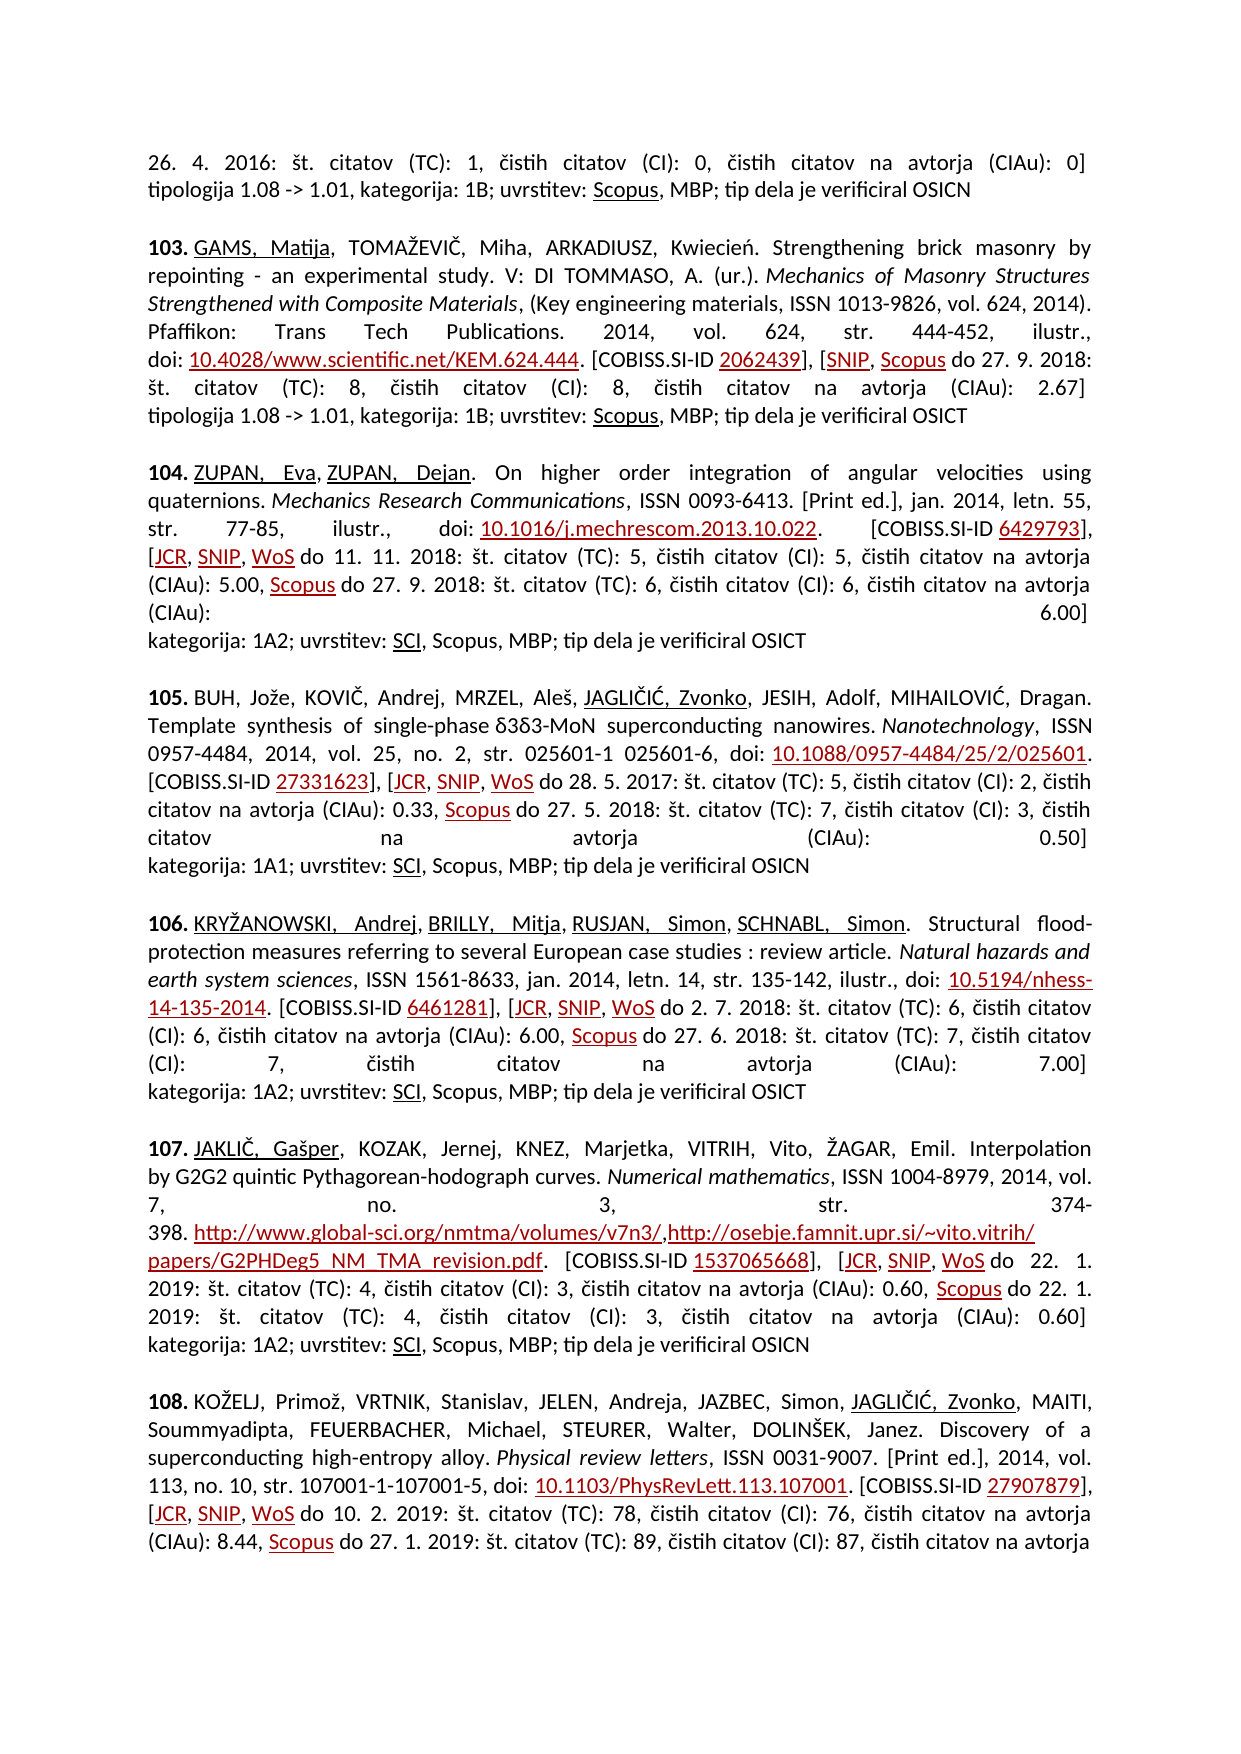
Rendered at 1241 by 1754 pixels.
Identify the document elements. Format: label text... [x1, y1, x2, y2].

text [148, 1387, 1093, 1556]
text 105. BUH, Jože, KOVIČ, Andrej, MRZEL, Aleš, JAGLIČIĆ, Zvonko, JESIH, Adolf, MIHAILOVIĆ, Dragan. Template synthesis of single-phase δ3δ3-MoN superconducting nanowires. Nanotechnology, ISSN 0957-4484, 2014, vol. 25, no. 2, str. 025601-1 025601-6, doi: 10.1088/0957-4484/25/2/025601. [COBISS.SI-ID 27331623], [JCR, SNIP, WoS do 28. 5. 2017: št. citatov (TC): 5, čistih citatov (CI): 2, čistih citatov na avtorja (CIAu): 0.33, Scopus do 27. 5. 2018: št. citatov (TC): 7, čistih citatov (CI): 3, čistih citatov na avtorja (CIAu): 0.50] kategorija: 1A1; uvrstitev: SCI, Scopus, MBP; tip dela je verificiral OSICN [148, 683, 1093, 879]
text 104. ZUPAN, Eva, ZUPAN, Dejan. On higher order integration of angular velocities using quaternions. Mechanics Research Communications, ISSN 0093-6413. [Print ed.], jan. 2014, letn. 55, str. 77-85, ilustr., doi: 10.1016/j.mechrescom.2013.10.022. [COBISS.SI-ID 6429793], [JCR, SNIP, WoS do 11. 11. 2018: št. citatov (TC): 5, čistih citatov (CI): 5, čistih citatov na avtorja (CIAu): 5.00, Scopus do 27. 9. 2018: št. citatov (TC): 6, čistih citatov (CI): 6, čistih citatov na avtorja (CIAu): 6.00] kategorija: 1A2; uvrstitev: SCI, Scopus, MBP; tip dela je verificiral OSICT [148, 458, 1093, 654]
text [148, 148, 1093, 204]
text 106. KRYŽANOWSKI, Andrej, BRILLY, Mitja, RUSJAN, Simon, SCHNABL, Simon. Structural flood-protection measures referring to several European case studies : review article. Natural hazards and earth system sciences, ISSN 1561-8633, jan. 2014, letn. 14, str. 135-142, ilustr., doi: 10.5194/nhess-14-135-2014. [COBISS.SI-ID 6461281], [JCR, SNIP, WoS do 2. 7. 2018: št. citatov (TC): 6, čistih citatov (CI): 6, čistih citatov na avtorja (CIAu): 6.00, Scopus do 27. 6. 2018: št. citatov (TC): 7, čistih citatov (CI): 7, čistih citatov na avtorja (CIAu): 7.00] kategorija: 1A2; uvrstitev: SCI, Scopus, MBP; tip dela je verificiral OSICT [148, 909, 1093, 1105]
text 103. GAMS, Matija, TOMAŽEVIČ, Miha, ARKADIUSZ, Kwiecień. Strengthening brick masonry by repointing - an experimental study. V: DI TOMMASO, A. (ur.). Mechanics of Masonry Structures Strengthened with Composite Materials, (Key engineering materials, ISSN 1013-9826, vol. 624, 2014). Pfaffikon: Trans Tech Publications. 2014, vol. 624, str. 444-452, ilustr., doi: 10.4028/www.scientific.net/KEM.624.444. [COBISS.SI-ID 2062439], [SNIP, Scopus do 27. 9. 2018: št. citatov (TC): 8, čistih citatov (CI): 8, čistih citatov na avtorja (CIAu): 2.67] tipologija 1.08 -> 1.01, kategorija: 1B; uvrstitev: Scopus, MBP; tip dela je verificiral OSICT [148, 233, 1093, 429]
text 107. JAKLIČ, Gašper, KOZAK, Jernej, KNEZ, Marjetka, VITRIH, Vito, ŽAGAR, Emil. Interpolation by G2G2 quintic Pythagorean-hodograph curves. Numerical mathematics, ISSN 1004-8979, 2014, vol. 7, no. 3, str. 374-398. http://www.global-sci.org/nmtma/volumes/v7n3/,http://osebje.famnit.upr.si/~vito.vitrih/papers/G2PHDeg5_NM_TMA_revision.pdf. [COBISS.SI-ID 1537065668], [JCR, SNIP, WoS do 22. 1. 2019: št. citatov (TC): 4, čistih citatov (CI): 3, čistih citatov na avtorja (CIAu): 0.60, Scopus do 22. 1. 2019: št. citatov (TC): 4, čistih citatov (CI): 3, čistih citatov na avtorja (CIAu): 0.60] kategorija: 1A2; uvrstitev: SCI, Scopus, MBP; tip dela je verificiral OSICN [148, 1134, 1093, 1358]
